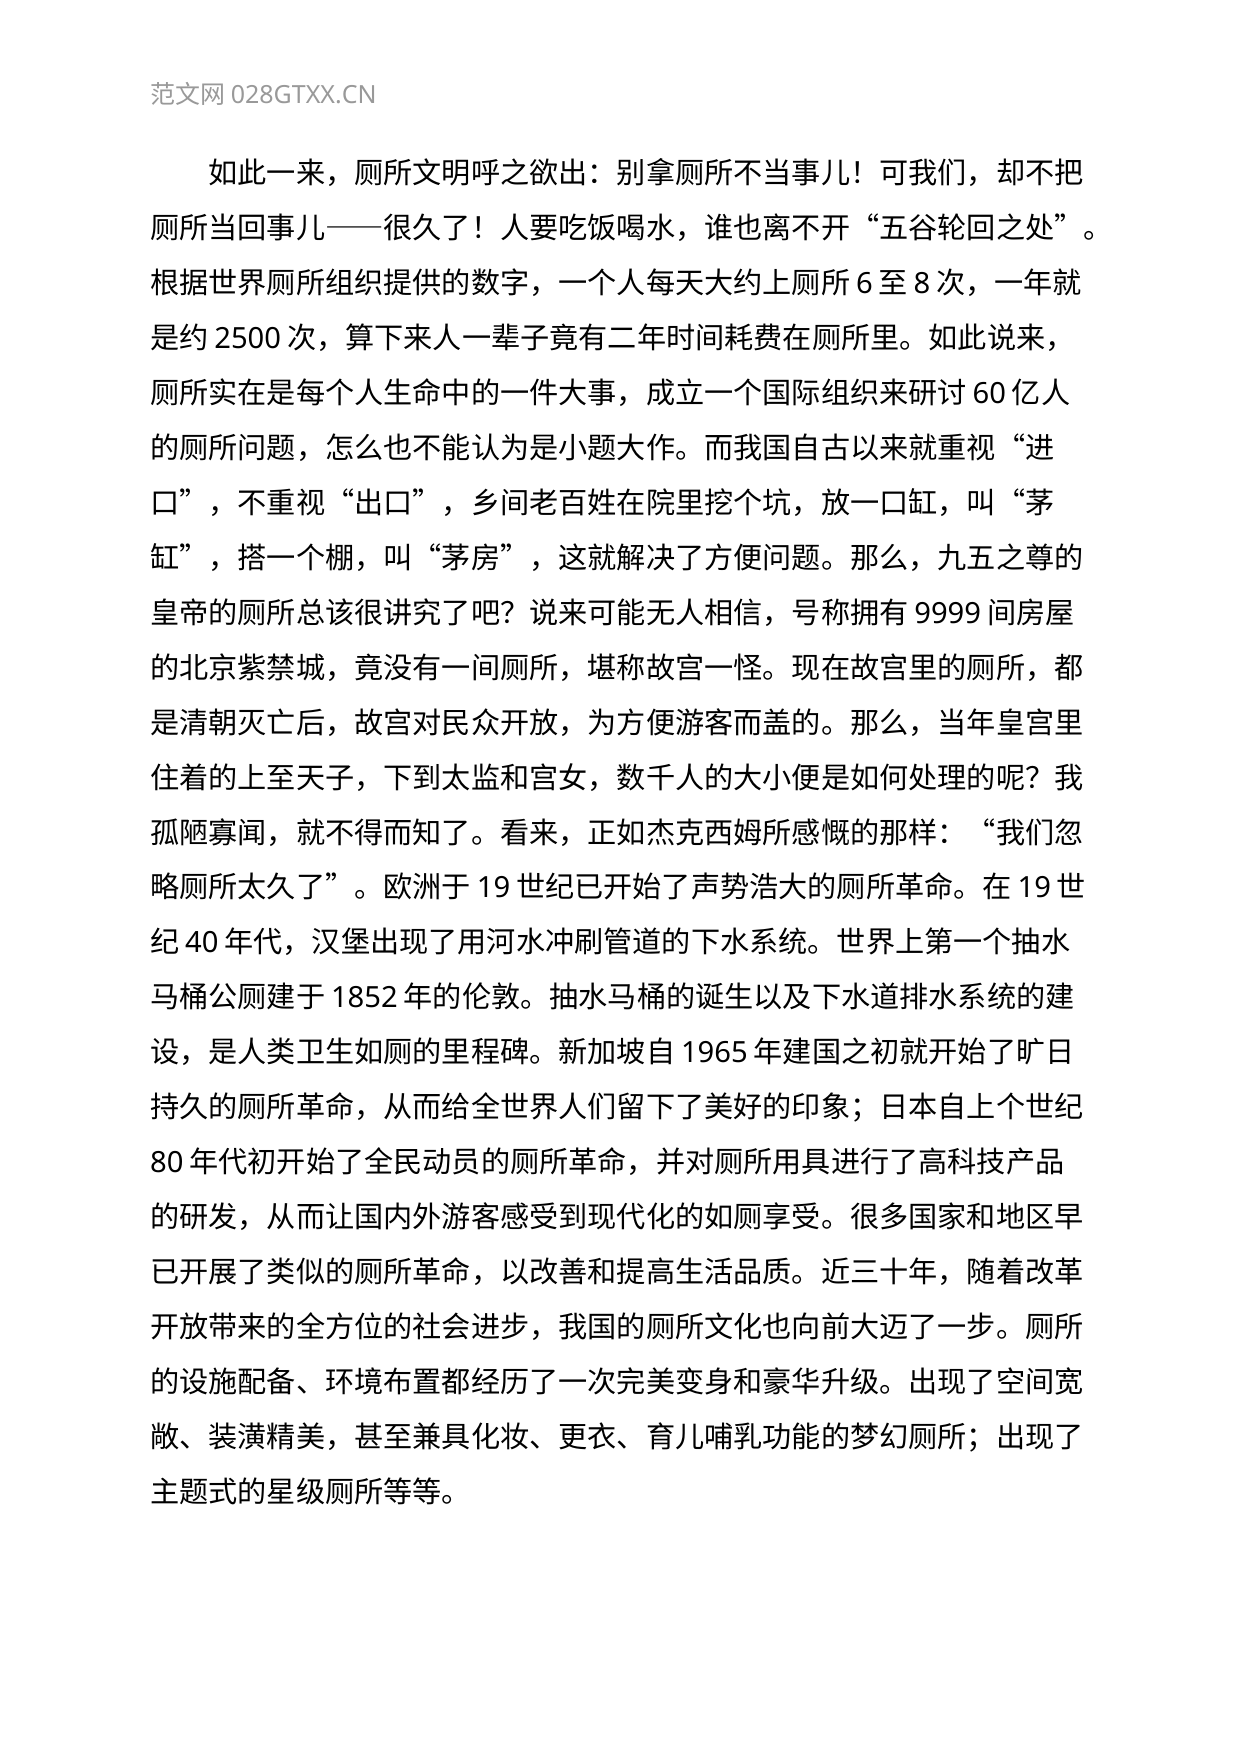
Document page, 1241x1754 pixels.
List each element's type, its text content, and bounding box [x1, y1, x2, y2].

text 如此一来，厕所文明呼之欲出：别拿厕所不当事儿！可我们，却不把厕所当回事儿——很久了！人要吃饭喝水，谁也离不开“五谷轮回之处”。根据世界厕所组织提供的数字，一个人每天大约上厕所6至8次，一年就是约2500次，算下来人一辈子竟有二年时间耗费在厕所里。如此说来，厕所实在是每个人生命中的一件大事，成立一个国际组织来研讨60亿人的厕所问题，怎么也不能认为是小题大作。而我国自古以来就重视“进口”，不重视“出口”，乡间老百姓在院里挖个坑，放一口缸，叫“茅缸”，搭一个棚，叫“茅房”，这就解决了方便问题。那么，九五之尊的皇帝的厕所总该很讲究了吧？说来可能无人相信，号称拥有9999间房屋的北京紫禁城，竟没有一间厕所，堪称故宫一怪。现在故宫里的厕所，都是清朝灭亡后，故宫对民众开放，为方便游客而盖的。那么，当年皇宫里住着的上至天子，下到太监和宫女，数千人的大小便是如何处理的呢？我孤陋寡闻，就不得而知了。看来，正如杰克西姆所感慨的那样：“我们忽略厕所太久了”。欧洲于19世纪已开始了声势浩大的厕所革命。在19世纪40年代，汉堡出现了用河水冲刷管道的下水系统。世界上第一个抽水马桶公厕建于1852年的伦敦。抽水马桶的诞生以及下水道排水系统的建设，是人类卫生如厕的里程碑。新加坡自1965年建国之初就开始了旷日持久的厕所革命，从而给全世界人们留下了美好的印象；日本自上个世纪80年代初开始了全民动员的厕所革命，并对厕所用具进行了高科技产品的研发，从而让国内外游客感受到现代化的如厕享受。很多国家和地区早已开展了类似的厕所革命，以改善和提高生活品质。近三十年，随着改革开放带来的全方位的社会进步，我国的厕所文化也向前大迈了一步。厕所的设施配备、环境布置都经历了一次完美变身和豪华升级。出现了空间宽敞、装潢精美，甚至兼具化妆、更衣、育儿哺乳功能的梦幻厕所；出现了主题式的星级厕所等等。 [150, 150, 1090, 1511]
